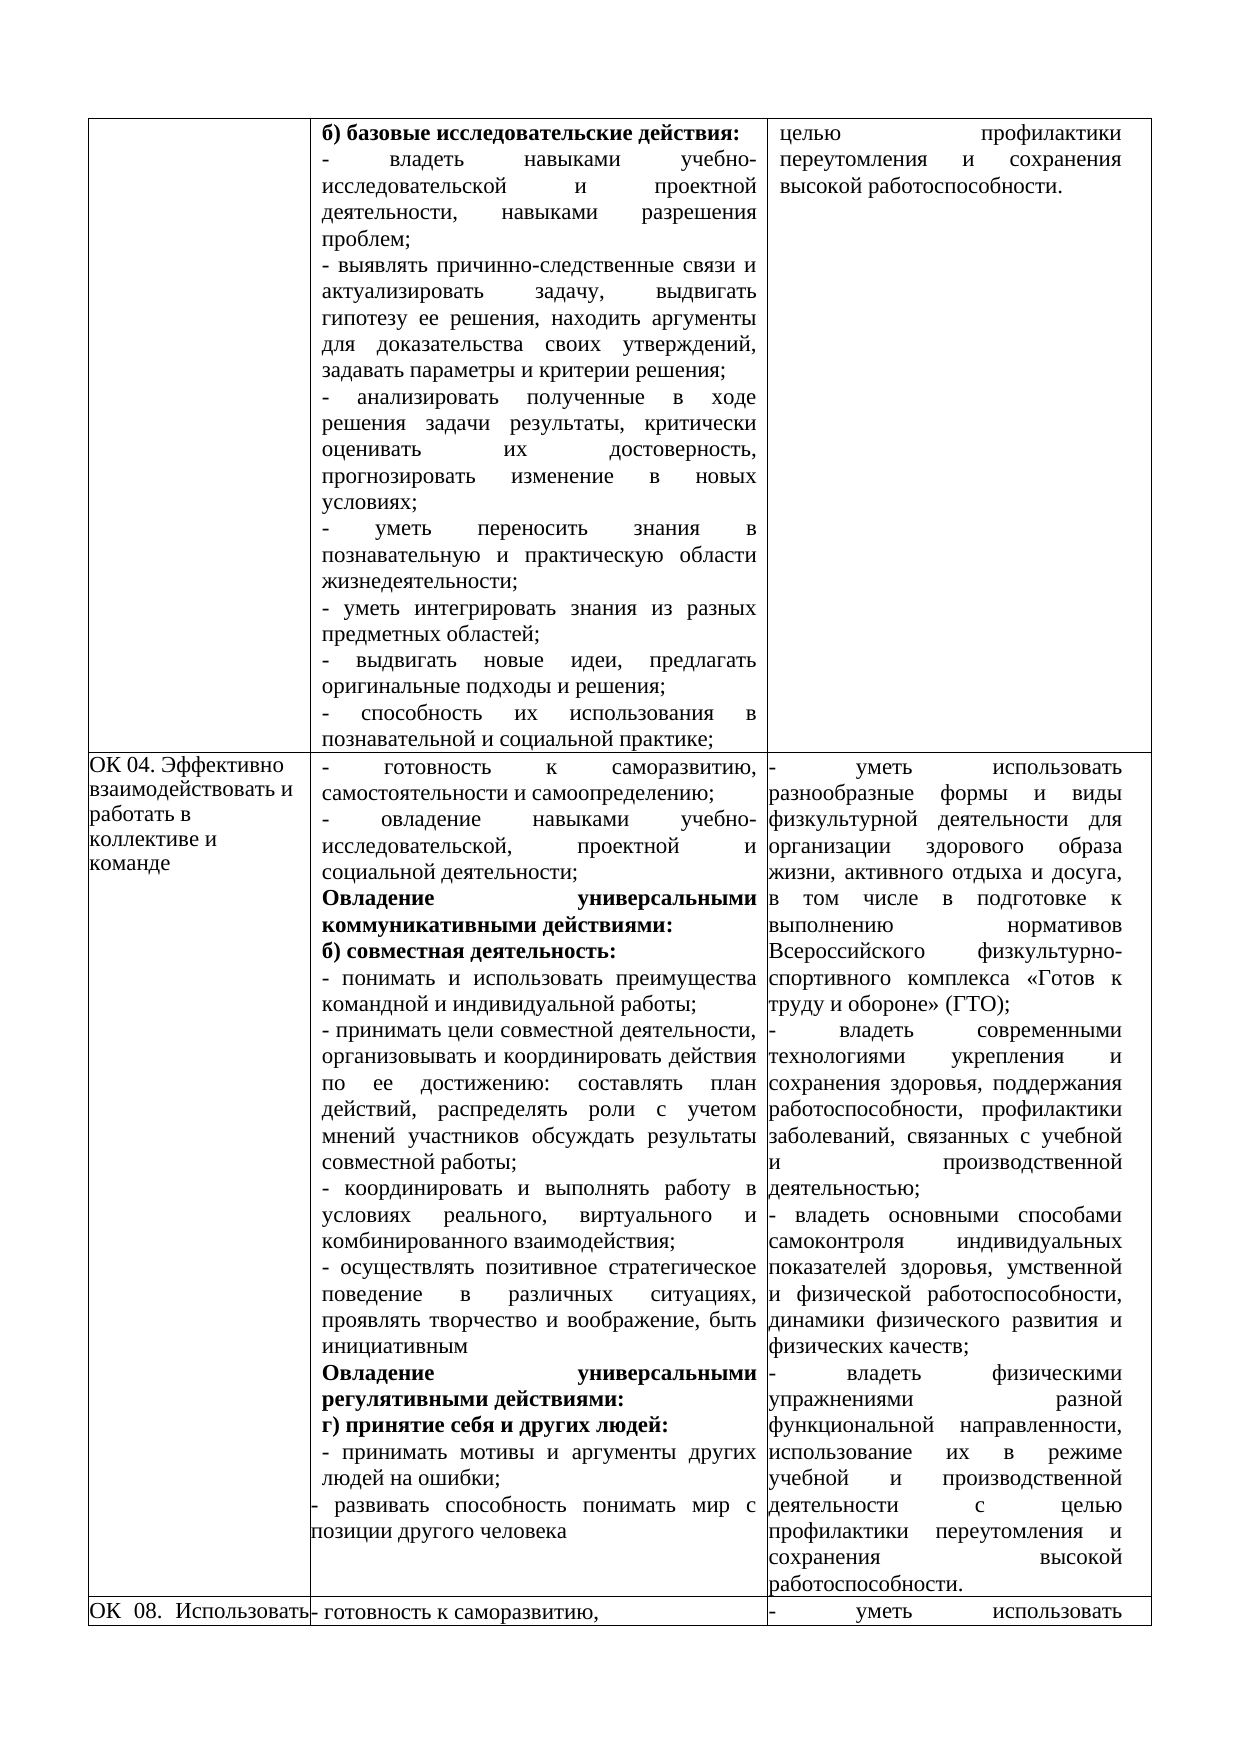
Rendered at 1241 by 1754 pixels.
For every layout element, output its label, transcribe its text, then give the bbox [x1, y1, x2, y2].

table_cell ОК 04. Эффективно взаимодействовать и работать в коллективе и команде [89, 753, 310, 1596]
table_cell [768, 119, 1151, 752]
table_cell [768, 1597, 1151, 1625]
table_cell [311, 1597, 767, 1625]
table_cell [311, 119, 767, 752]
table_cell - готовность к саморазвитию, самостоятельности и самоопределению; - овладение навыками учебно-исследовательской, проектной и социальной деятельности; Овладение универсальными коммуникативными действиями: б) совместная деятельность: - понимать и использовать преимущества командной и индивидуальной работы; - принимать цели совместной деятельности, организовывать и координировать действия по ее достижению: составлять план действий, распределять роли с учетом мнений участников обсуждать результаты совместной работы; - координировать и выполнять работу в условиях реального, виртуального и комбинированного взаимодействия; - осуществлять позитивное стратегическое поведение в различных ситуациях, проявлять творчество и воображение, быть инициативным Овладение универсальными регулятивными действиями: г) принятие себя и других людей: - принимать мотивы и аргументы других людей на ошибки; - развивать способность понимать мир с позиции другого человека [311, 753, 767, 1596]
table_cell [89, 1597, 310, 1625]
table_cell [89, 119, 310, 752]
table_cell - уметь использовать разнообразные формы и виды физкультурной деятельности для организации здорового образа жизни, активного отдыха и досуга, в том числе в подготовке к выполнению нормативов Всероссийского физкультурно-спортивного комплекса «Готов к труду и обороне» (ГТО); - владеть современными технологиями укрепления и сохранения здоровья, поддержания работоспособности, профилактики заболеваний, связанных с учебной и производственной деятельностью; - владеть основными способами самоконтроля индивидуальных показателей здоровья, умственной и физической работоспособности, динамики физического развития и физических качеств; - владеть физическими упражнениями разной функциональной направленности, использование их в режиме учебной и производственной деятельности с целью профилактики переутомления и сохранения высокой работоспособности. [768, 753, 1151, 1596]
